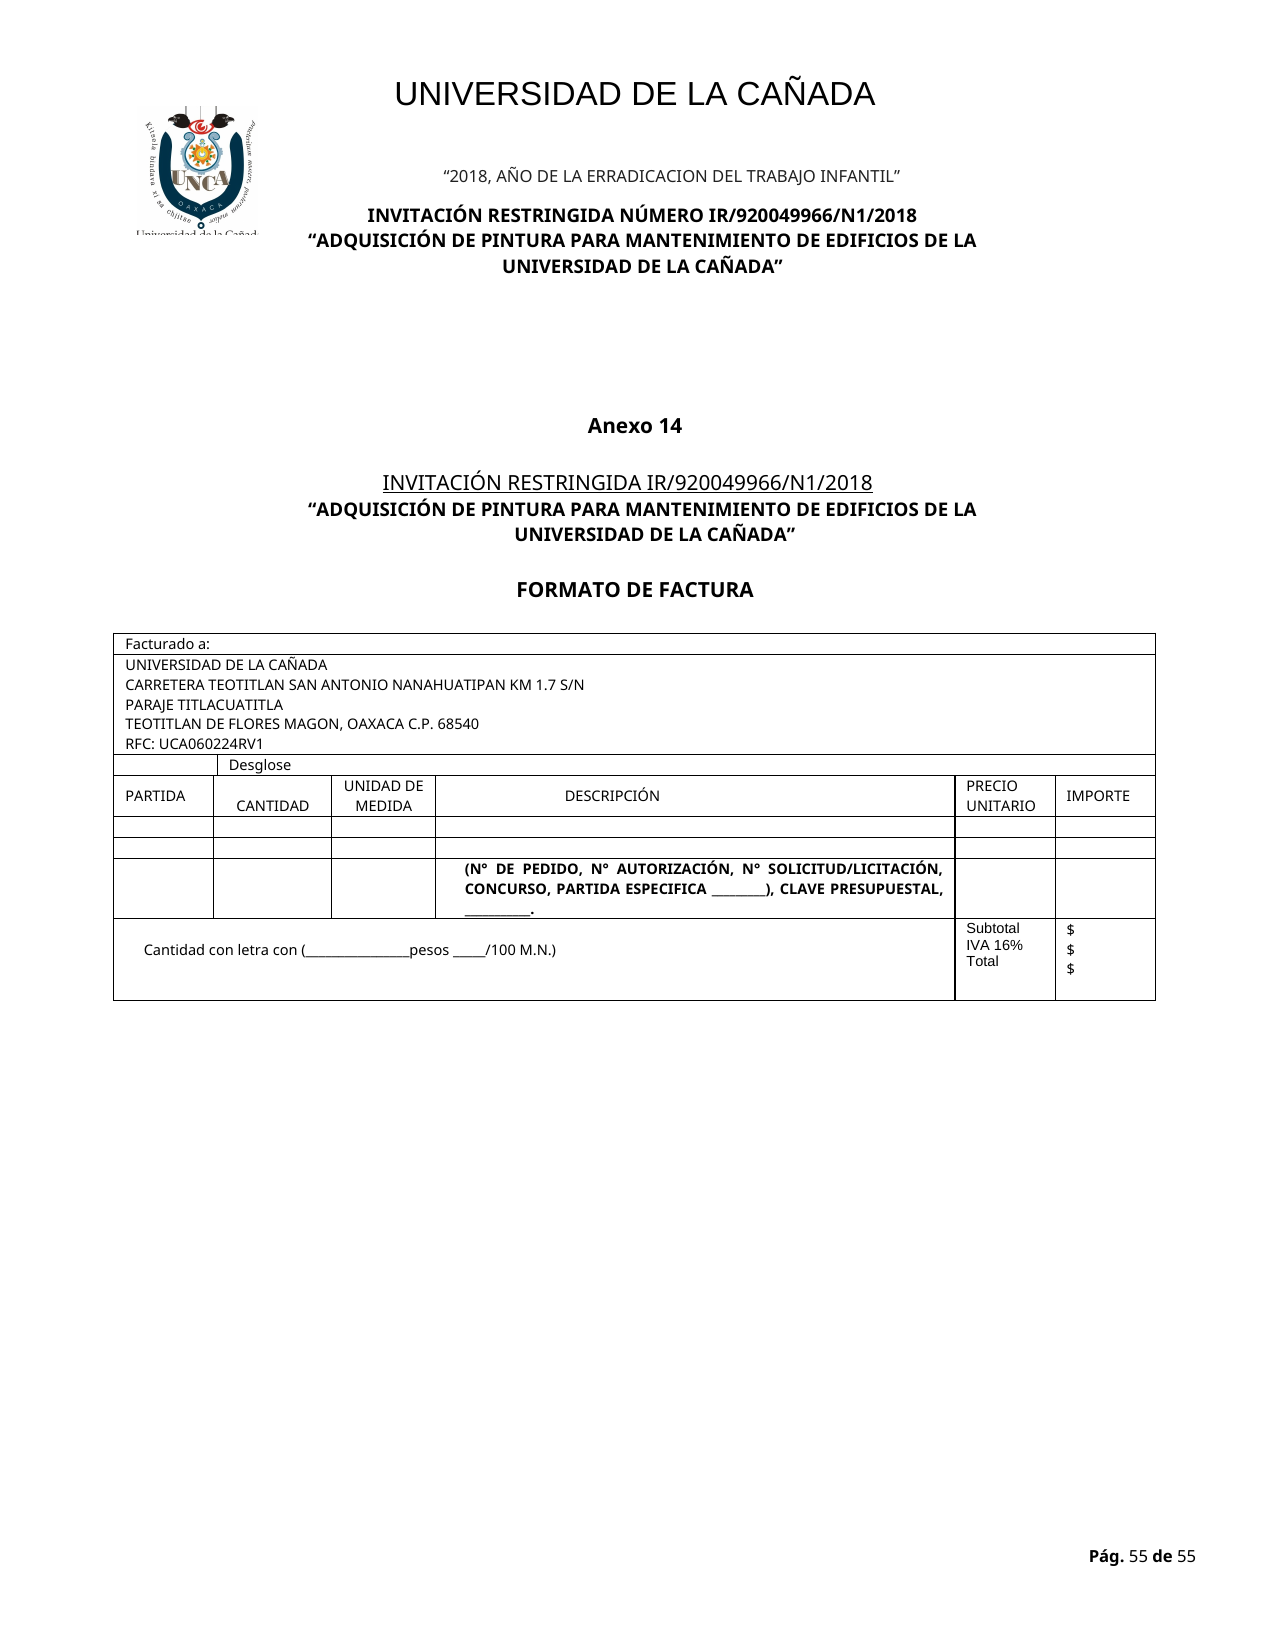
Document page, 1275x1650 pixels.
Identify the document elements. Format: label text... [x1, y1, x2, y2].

text Anexo 14 [133, 411, 1137, 439]
table_cell [114, 859, 213, 918]
table_cell CANTIDAD [214, 776, 331, 816]
table_cell (N° DE PEDIDO, N° AUTORIZACIÓN, N° SOLICITUD/LICITACIÓN, CONCURSO, PARTIDA ESPECIFICA _________), CLAVE PRESUPUESTAL, ___________. [436, 859, 954, 918]
table_cell [332, 838, 435, 858]
table_cell UNIDAD DE MEDIDA [332, 776, 435, 816]
table_cell Cantidad con letra con (________________pesos _____/100 M.N.) [114, 919, 954, 1000]
table_cell Desglose [218, 755, 1155, 775]
table_cell PRECIO UNITARIO [956, 776, 1055, 816]
table_cell [332, 817, 435, 837]
table_cell IMPORTE [1056, 776, 1155, 816]
table_cell [956, 859, 1055, 918]
table_cell [956, 817, 1055, 837]
picture [136, 106, 259, 234]
text UNIVERSIDAD DE LA CAÑADA” [118, 522, 1166, 547]
table_cell [956, 838, 1055, 858]
table_cell [114, 817, 213, 837]
table_cell [436, 838, 954, 858]
table_cell [332, 859, 435, 918]
table_cell PARTIDA [114, 776, 213, 816]
table_cell [114, 755, 217, 775]
table_cell $ $ $ [1056, 919, 1155, 1000]
table_cell [114, 838, 213, 858]
table_cell [214, 817, 331, 837]
table_cell Subtotal IVA 16% Total [956, 919, 1055, 1000]
text INVITACIÓN RESTRINGIDA IR/920049966/N1/2018 [133, 468, 1122, 496]
table_cell [1056, 838, 1155, 858]
text “ADQUISICIÓN DE PINTURA PARA MANTENIMIENTO DE EDIFICIOS DE LA [118, 496, 1166, 522]
table_cell [214, 838, 331, 858]
table_cell [1056, 859, 1155, 918]
table_cell DESCRIPCIÓN [436, 776, 954, 816]
table_cell [214, 859, 331, 918]
text FORMATO DE FACTURA [133, 576, 1137, 604]
table_header Facturado a: [114, 634, 1155, 653]
table_cell [1056, 817, 1155, 837]
table_cell UNIVERSIDAD DE LA CAÑADA CARRETERA TEOTITLAN SAN ANTONIO NANAHUATIPAN KM 1.7 S/N PARAJE TITLACUATITLA TEOTITLAN DE FLORES MAGON, OAXACA C.P. 68540 RFC: UCA060224RV1 [114, 655, 1155, 754]
table_cell [436, 817, 954, 837]
